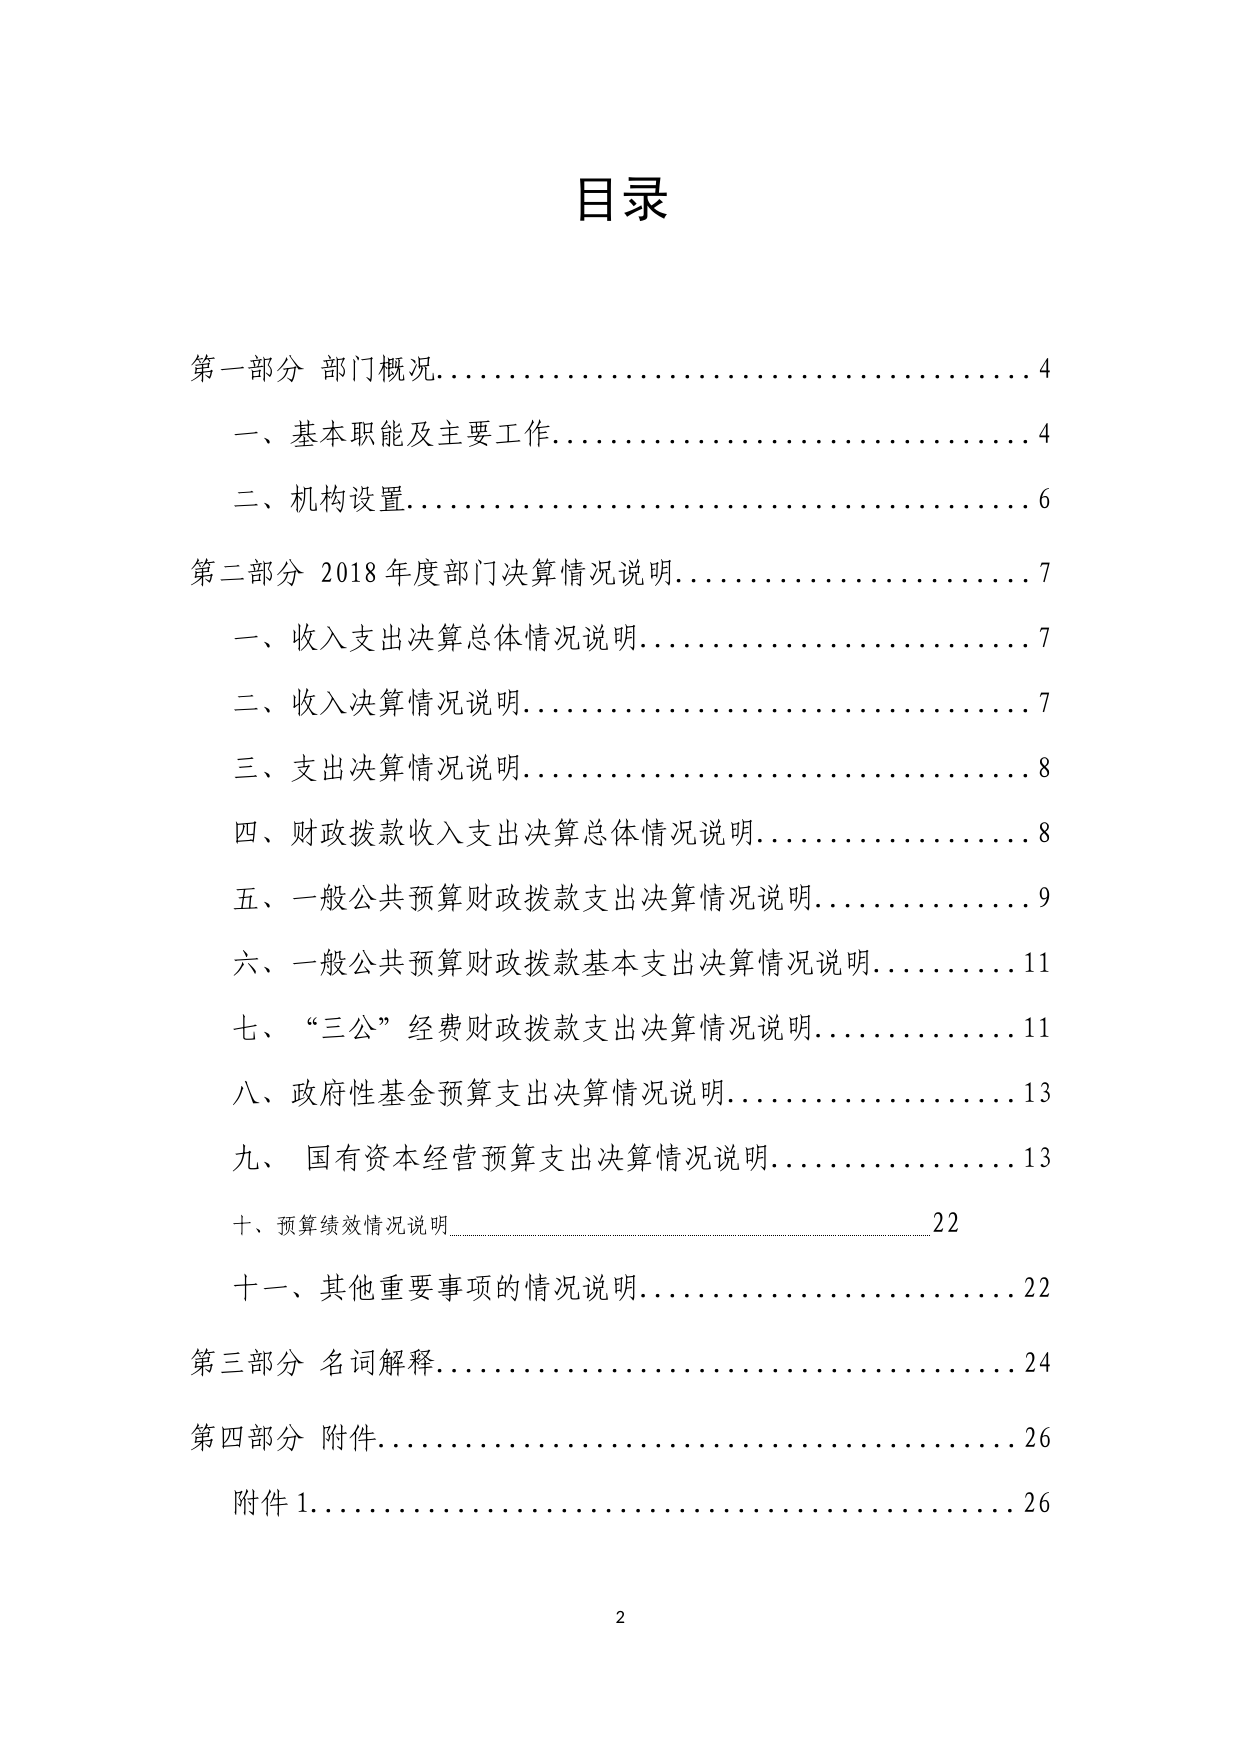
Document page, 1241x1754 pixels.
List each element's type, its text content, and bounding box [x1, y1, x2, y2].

text 一、基本职能及主要工作 4 [231, 399, 1053, 464]
text 五、一般公共预算财政拨款支出决算情况说明 9 [231, 864, 1053, 929]
text 八、政府性基金预算支出决算情况说明 13 [231, 1059, 1053, 1124]
text 二、收入决算情况说明 7 [231, 669, 1053, 734]
text 三、支出决算情况说明 8 [231, 734, 1053, 799]
text 四、财政拨款收入支出决算总体情况说明 8 [231, 799, 1053, 864]
text 一、收入支出决算总体情况说明 7 [231, 604, 1053, 669]
text 第四部分 附件 26 [187, 1403, 1053, 1468]
text 第一部分 部门概况 4 [187, 334, 1053, 399]
text 第二部分 2018年度部门决算情况说明 7 [187, 539, 1053, 604]
text 十、预算绩效情况说明 22 [231, 1189, 1053, 1254]
text 十一、其他重要事项的情况说明 22 [231, 1254, 1053, 1319]
text 七、“三公”经费财政拨款支出决算情况说明 11 [231, 994, 1053, 1059]
text 九、 国有资本经营预算支出决算情况说明 13 [231, 1124, 1053, 1189]
text 六、一般公共预算财政拨款基本支出决算情况说明 11 [231, 929, 1053, 994]
text 第三部分 名词解释 24 [187, 1328, 1053, 1393]
text 附件1 26 [231, 1468, 1053, 1533]
text 目录 [187, 162, 1053, 227]
text 二、机构设置 6 [231, 464, 1053, 529]
